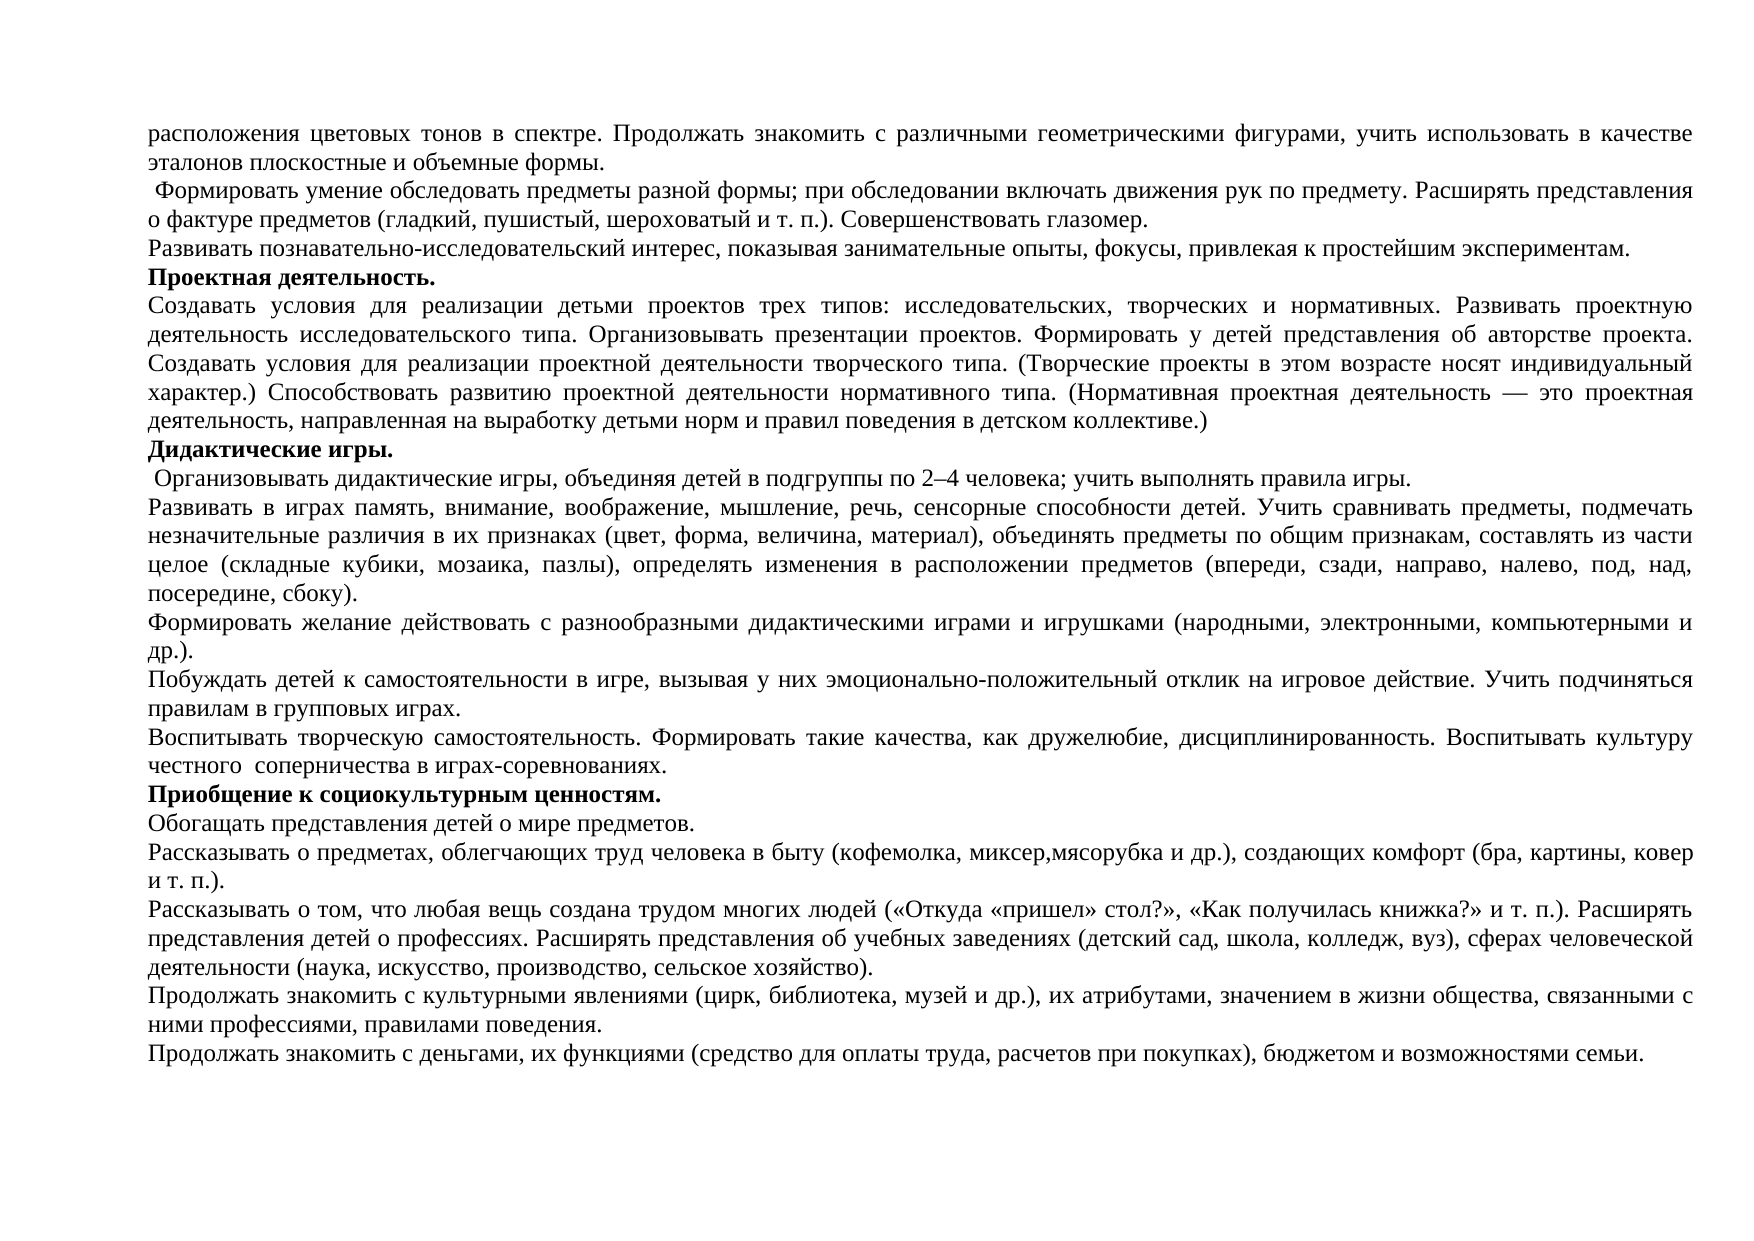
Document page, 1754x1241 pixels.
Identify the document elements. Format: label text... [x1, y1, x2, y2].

text Дидактические игры. [148, 434, 1695, 463]
text Создавать условия для реализации детьми проектов трех типов: исследовательских, творческих и нормативных. Развивать проектную деятельность исследовательского типа. Организовывать презентации проектов. Формировать у детей представления об авторстве проекта. Создавать условия для реализации проектной деятельности творческого типа. (Творческие проекты в этом возрасте носят индивидуальный характер.) Способствовать развитию проектной деятельности нормативного типа. (Нормативная проектная деятельность — это проектная деятельность, направленная на выработку детьми норм и правил поведения в детском коллективе.) [148, 291, 1695, 434]
text Продолжать знакомить с культурными явлениями (цирк, библиотека, музей и др.), их атрибутами, значением в жизни общества, связанными с ними профессиями, правилами поведения. [148, 981, 1695, 1038]
text Формировать умение обследовать предметы разной формы; при обследовании включать движения рук по предмету. Расширять представления о фактуре предметов (гладкий, пушистый, шероховатый и т. п.). Совершенствовать глазомер. [148, 176, 1695, 233]
text Развивать познавательно-исследовательский интерес, показывая занимательные опыты, фокусы, привлекая к простейшим экспериментам. [148, 233, 1695, 262]
text Формировать желание действовать с разнообразными дидактическими играми и игрушками (народными, электронными, компьютерными и др.). [148, 607, 1695, 664]
text Организовывать дидактические игры, объединяя детей в подгруппы по 2–4 человека; учить выполнять правила игры. [148, 463, 1695, 492]
text Развивать в играх память, внимание, воображение, мышление, речь, сенсорные способности детей. Учить сравнивать предметы, подмечать незначительные различия в их признаках (цвет, форма, величина, материал), объединять предметы по общим признакам, составлять из части целое (складные кубики, мозаика, пазлы), определять изменения в расположении предметов (впереди, сзади, направо, налево, под, над, посередине, сбоку). [148, 492, 1695, 607]
text Проектная деятельность. [148, 262, 1695, 291]
text Обогащать представления детей о мире предметов. [148, 808, 1695, 837]
text Рассказывать о том, что любая вещь создана трудом многих людей («Откуда «пришел» стол?», «Как получилась книжка?» и т. п.). Расширять представления детей о профессиях. Расширять представления об учебных заведениях (детский сад, школа, колледж, вуз), сферах человеческой деятельности (наука, искусство, производство, сельское хозяйство). [148, 894, 1695, 981]
text Воспитывать творческую самостоятельность. Формировать такие качества, как дружелюбие, дисциплинированность. Воспитывать культуру честного соперничества в играх-соревнованиях. [148, 722, 1695, 779]
text Побуждать детей к самостоятельности в игре, вызывая у них эмоционально-положительный отклик на игровое действие. Учить подчиняться правилам в групповых играх. [148, 664, 1695, 722]
text Рассказывать о предметах, облегчающих труд человека в быту (кофемолка, миксер,мясорубка и др.), создающих комфорт (бра, картины, ковер и т. п.). [148, 837, 1695, 894]
text Приобщение к социокультурным ценностям. [148, 779, 1695, 808]
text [148, 118, 1695, 176]
text Продолжать знакомить с деньгами, их функциями (средство для оплаты труда, расчетов при покупках), бюджетом и возможностями семьи. [148, 1038, 1695, 1067]
